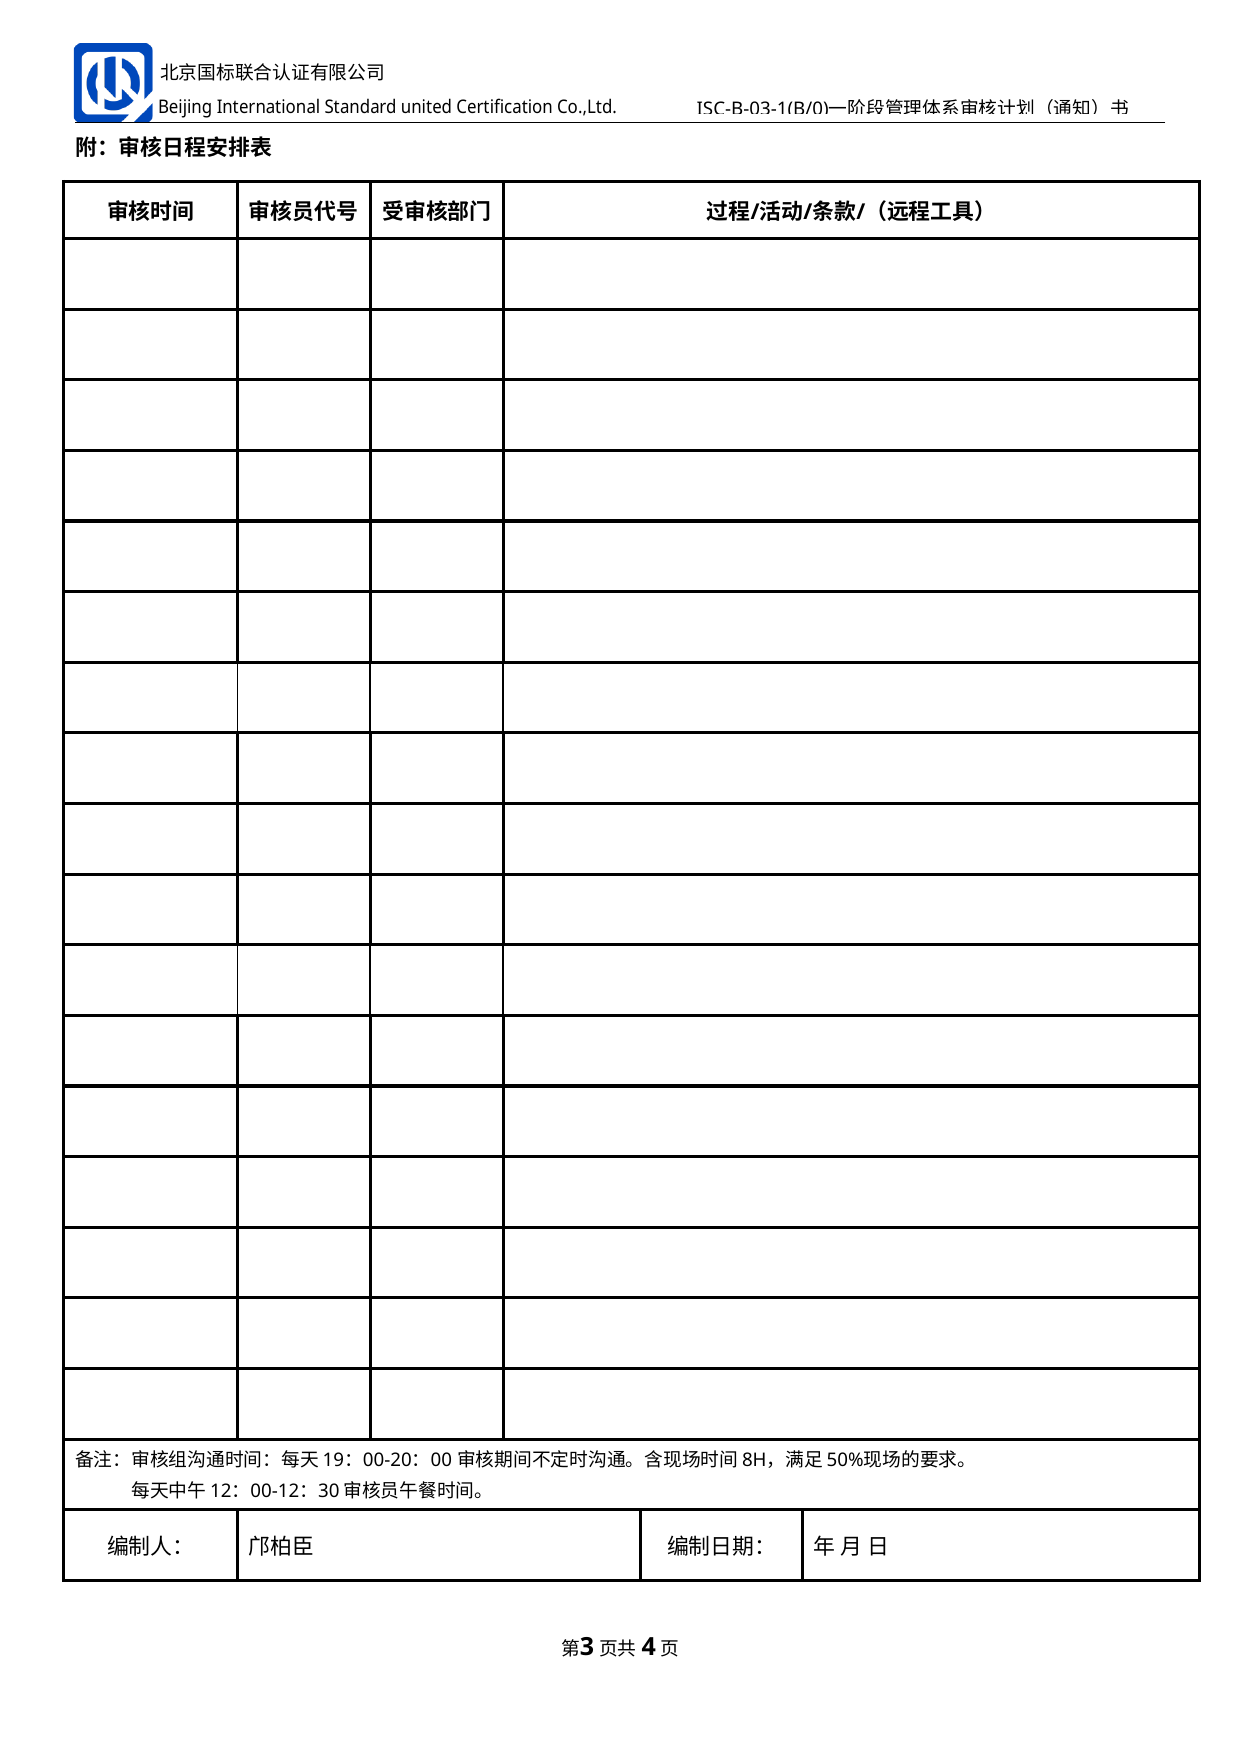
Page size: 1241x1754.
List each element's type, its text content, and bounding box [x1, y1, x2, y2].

table_cell [239, 805, 369, 872]
table_cell [505, 1088, 1198, 1155]
table_cell [372, 240, 502, 307]
table_cell [371, 946, 502, 1014]
table_cell [238, 664, 369, 731]
table_cell [239, 240, 369, 307]
table_cell [239, 1017, 369, 1084]
table_cell [65, 240, 236, 307]
table_cell [238, 946, 369, 1014]
table_cell [505, 1017, 1198, 1084]
table_cell [65, 876, 236, 943]
table_cell [65, 523, 236, 590]
table_cell 编制人： [65, 1511, 236, 1579]
table_cell [505, 381, 1198, 449]
table_header 审核员代号 [239, 183, 369, 237]
table_cell [65, 1017, 236, 1084]
table_cell [65, 593, 236, 661]
table_cell [239, 876, 369, 943]
table_cell [239, 381, 369, 449]
table_cell 邝柏臣 [239, 1511, 639, 1579]
table_cell [239, 523, 369, 590]
picture [73, 43, 153, 123]
table_cell 年 月 日 [804, 1511, 1198, 1579]
table_cell [65, 946, 237, 1014]
table_cell [372, 1017, 502, 1084]
table_cell [372, 523, 502, 590]
table_cell [505, 311, 1198, 378]
table_cell [239, 452, 369, 519]
table_cell [372, 1088, 502, 1155]
table_cell [372, 1158, 502, 1226]
table_cell [65, 1299, 236, 1367]
table_cell [65, 311, 236, 378]
table_cell [65, 664, 237, 731]
table_cell [65, 1158, 236, 1226]
table_cell [505, 1370, 1198, 1437]
table_cell [504, 946, 1198, 1014]
table_cell [505, 734, 1198, 802]
table_cell [65, 1229, 236, 1296]
table_cell [239, 311, 369, 378]
table_cell [239, 1088, 369, 1155]
table_cell [65, 381, 236, 449]
table_cell [65, 452, 236, 519]
table_cell [239, 1158, 369, 1226]
table_cell [505, 240, 1198, 307]
table_cell [65, 805, 236, 872]
table_cell [505, 452, 1198, 519]
table_cell [372, 1370, 502, 1437]
table_cell [65, 1088, 236, 1155]
table_header 受审核部门 [372, 183, 502, 237]
table_cell [505, 876, 1198, 943]
table_cell [372, 1299, 502, 1367]
table_cell [505, 1158, 1198, 1226]
table_header 审核时间 [65, 183, 236, 237]
table_cell [372, 805, 502, 872]
table_cell [372, 381, 502, 449]
table_cell [372, 452, 502, 519]
table_cell 备注：审核组沟通时间：每天19：00-20：00 审核期间不定时沟通。含现场时间8H，满足50%现场的要求。 每天中午12：00-12：30审核员午餐时间。 [65, 1441, 1198, 1508]
table_cell [372, 734, 502, 802]
table_cell [505, 1299, 1198, 1367]
table_cell [239, 1370, 369, 1437]
table_cell [372, 876, 502, 943]
table_cell [505, 593, 1198, 661]
table_cell 编制日期： [642, 1511, 801, 1579]
table_cell [372, 1229, 502, 1296]
table_header 过程/活动/条款/（远程工具） [505, 183, 1198, 237]
table_cell [65, 1370, 236, 1437]
table_cell [239, 1299, 369, 1367]
table_cell [239, 1229, 369, 1296]
table_cell [239, 593, 369, 661]
table_cell [504, 664, 1198, 731]
table_cell [372, 311, 502, 378]
table_cell [65, 734, 236, 802]
table_cell [505, 805, 1198, 872]
table_cell [505, 1229, 1198, 1296]
table_cell [239, 734, 369, 802]
table_cell [371, 664, 502, 731]
table_cell [372, 593, 502, 661]
text 附：审核日程安排表 [75, 129, 1165, 163]
table_cell [505, 523, 1198, 590]
